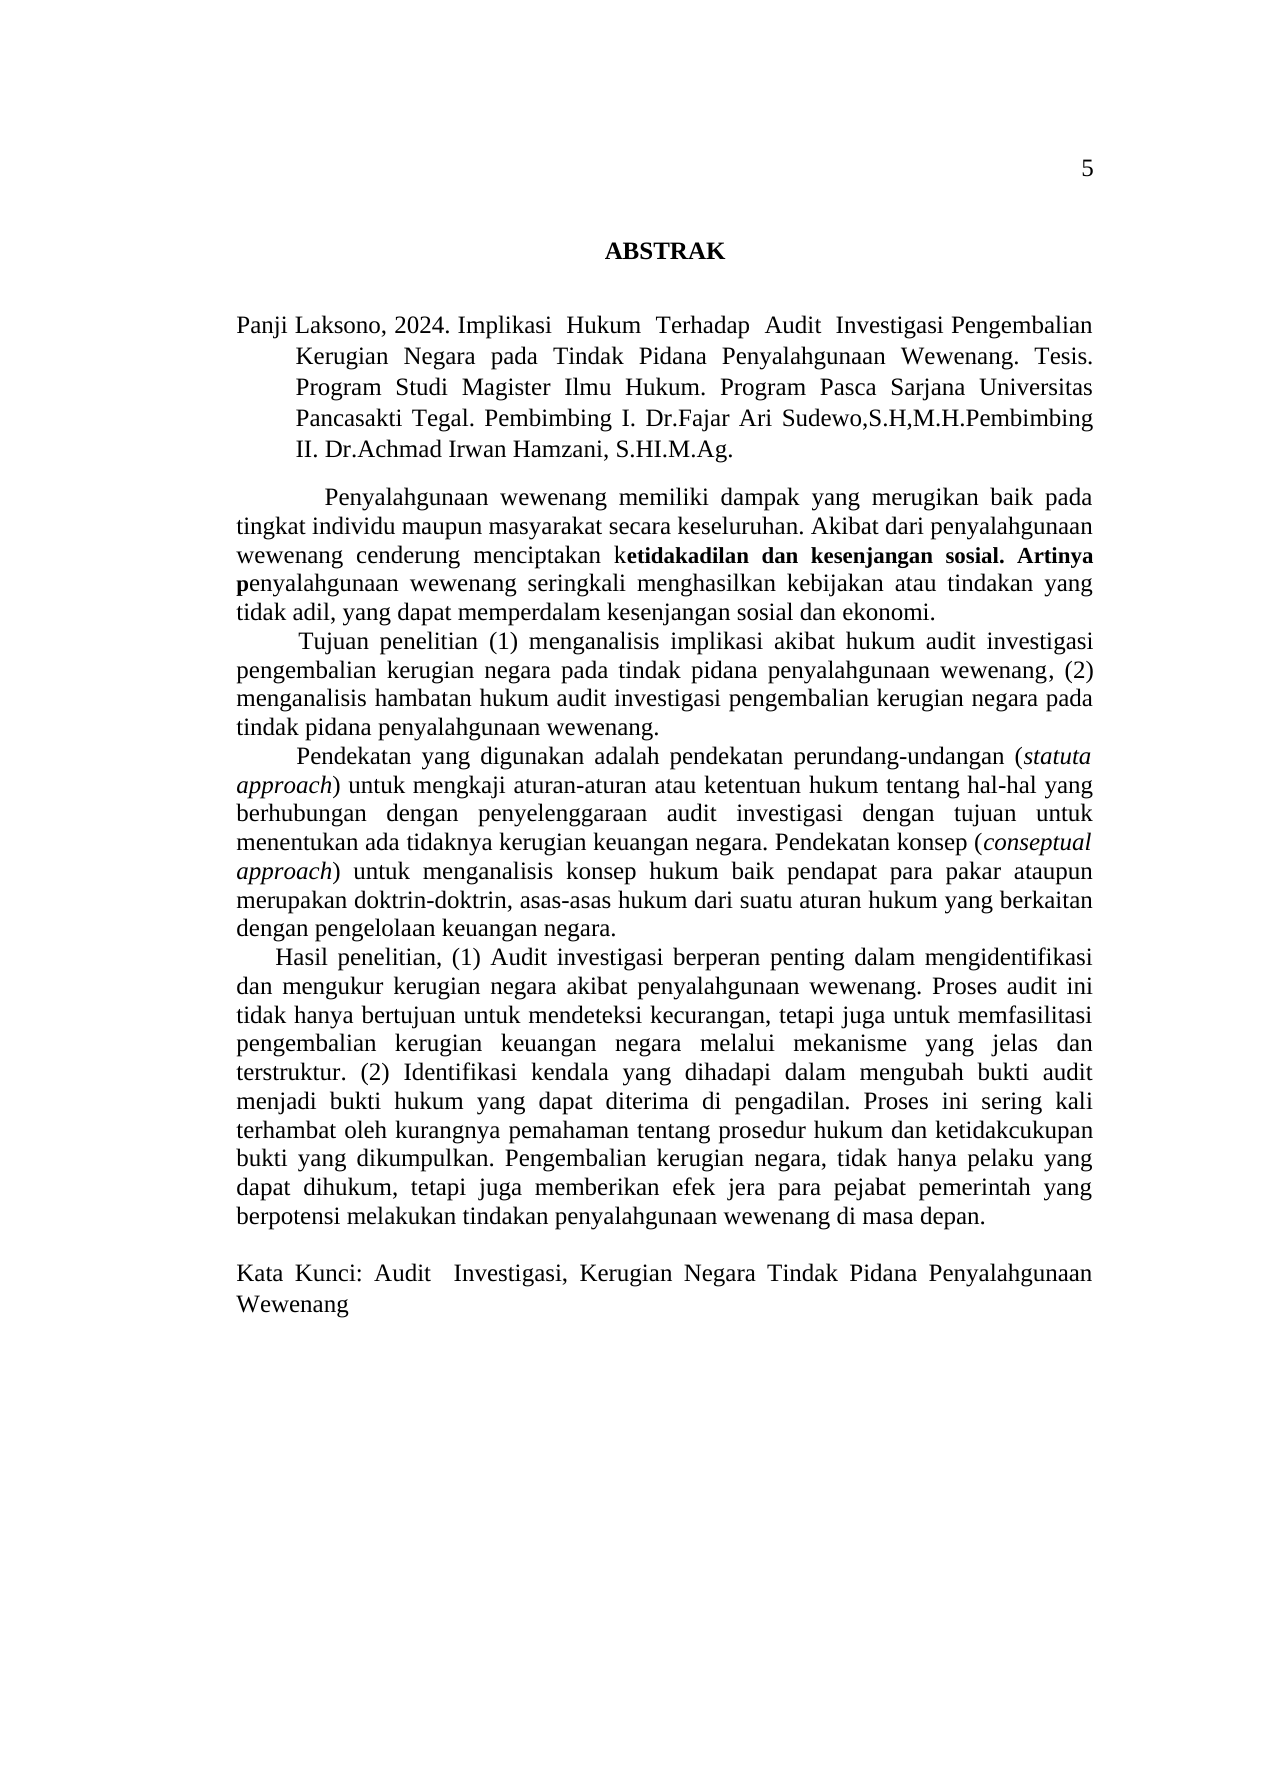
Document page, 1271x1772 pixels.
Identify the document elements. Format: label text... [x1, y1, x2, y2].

text Kata Kunci: Audit Investigasi, Kerugian Negara Tindak Pidana Penyalahgunaan Wewenang [236, 1258, 1094, 1318]
list Hasil penelitian, (1) Audit investigasi berperan penting dalam mengidentifikasi dan mengukur kerugian negara akibat penyalahgunaan wewenang. Proses audit ini tidak hanya bertujuan untuk mendeteksi kecurangan, tetapi juga untuk memfasilitasi pengembalian kerugian keuangan negara melalui mekanisme yang jelas dan terstruktur. (2) Identifikasi kendala yang dihadapi dalam mengubah bukti audit menjadi bukti hukum yang dapat diterima di pengadilan. Proses ini sering kali terhambat oleh kurangnya pemahaman tentang prosedur hukum dan ketidakcukupan bukti yang dikumpulkan. Pengembalian kerugian negara, tidak hanya pelaku yang dapat dihukum, tetapi juga memberikan efek jera para pejabat pemerintah yang berpotensi melakukan tindakan penyalahgunaan wewenang di masa depan. [236, 942, 1094, 1230]
list Penyalahgunaan wewenang memiliki dampak yang merugikan baik pada tingkat individu maupun masyarakat secara keseluruhan. Akibat dari penyalahgunaan wewenang cenderung menciptakan ketidakadilan dan kesenjangan sosial. Artinya penyalahgunaan wewenang seringkali menghasilkan kebijakan atau tindakan yang tidak adil, yang dapat memperdalam kesenjangan sosial dan ekonomi. [236, 482, 1094, 626]
text Panji Laksono, 2024. Implikasi Hukum Terhadap Audit Investigasi Pengembalian Kerugian Negara pada Tindak Pidana Penyalahgunaan Wewenang. Tesis. Program Studi Magister Ilmu Hukum. Program Pasca Sarjana Universitas Pancasakti Tegal. Pembimbing I. Dr.Fajar Ari Sudewo,S.H,M.H.Pembimbing II. Dr.Achmad Irwan Hamzani, S.HI.M.Ag. [236, 310, 1094, 463]
list Pendekatan yang digunakan adalah pendekatan perundang-undangan (statuta approach) untuk mengkaji aturan-aturan atau ketentuan hukum tentang hal-hal yang berhubungan dengan penyelenggaraan audit investigasi dengan tujuan untuk menentukan ada tidaknya kerugian keuangan negara. Pendekatan konsep (conseptual approach) untuk menganalisis konsep hukum baik pendapat para pakar ataupun merupakan doktrin-doktrin, asas-asas hukum dari suatu aturan hukum yang berkaitan dengan pengelolaan keuangan negara. [236, 741, 1094, 942]
list Tujuan penelitian (1) menganalisis implikasi akibat hukum audit investigasi pengembalian kerugian negara pada tindak pidana penyalahgunaan wewenang, (2) menganalisis hambatan hukum audit investigasi pengembalian kerugian negara pada tindak pidana penyalahgunaan wewenang. [236, 626, 1094, 741]
text ABSTRAK [236, 236, 1094, 265]
